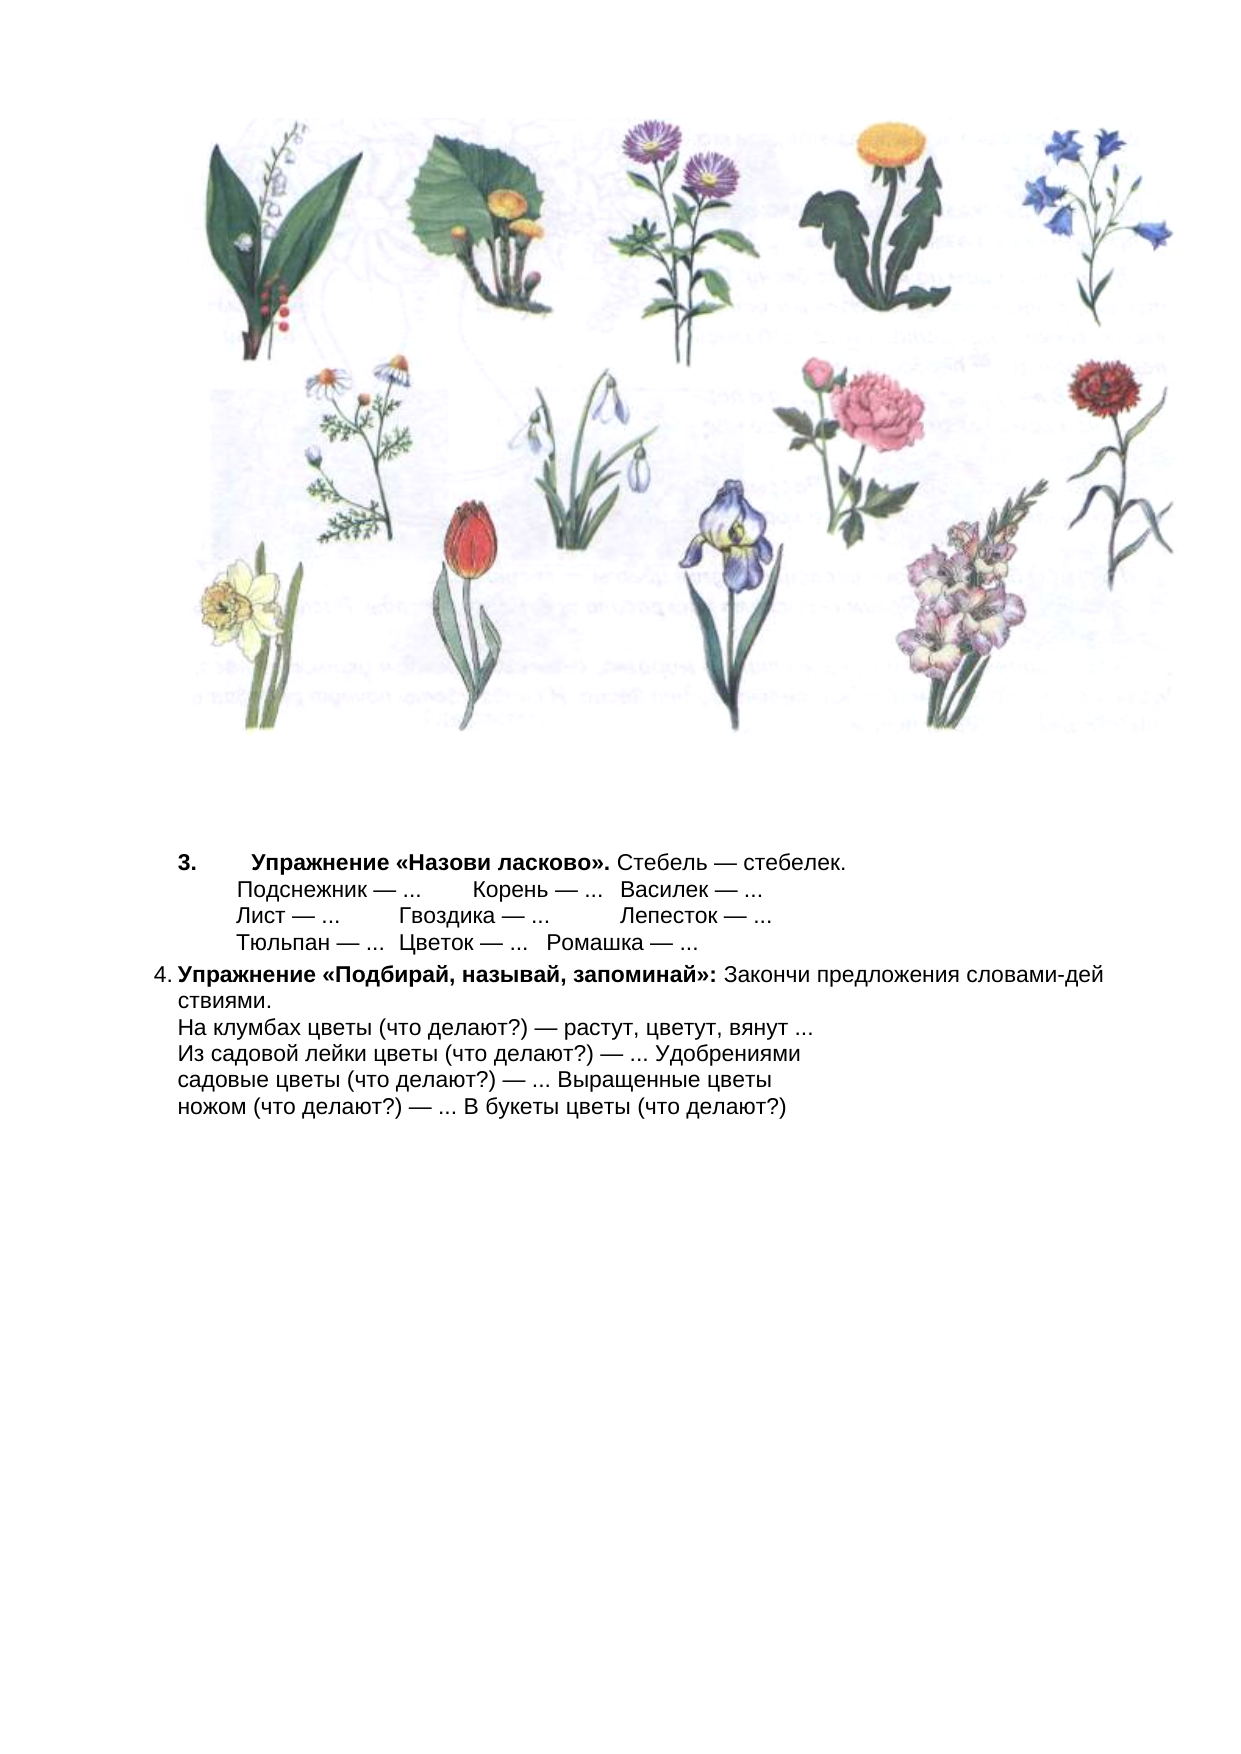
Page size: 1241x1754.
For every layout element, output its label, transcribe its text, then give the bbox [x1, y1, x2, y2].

text Лист — ... Гвоздика — ... Лепесток — ... [236, 902, 1152, 928]
text Подснежник — ... Корень — ... Василек — ... [237, 876, 1152, 902]
text 4. Упражнение «Подбирай, называй, запоминай»: Закончи предложения словами-дей ствиями. [154, 961, 1152, 1014]
text 3. Упражнение «Назови ласково». Стебель — стебелек. [178, 849, 1152, 875]
text Тюльпан — ... Цветок — ... Ромашка — ... [236, 928, 1152, 955]
text На клумбах цветы (что делают?) — растут, цветут, вянут ... Из садовой лейки цветы (что делают?) — ... Удобрениями садовые цветы (что делают?) — ... Выращенные цветы ножом (что делают?) — ... В букеты цветы (что делают?) — ... Цветами люди (что делают?) — ... [177, 1014, 816, 1119]
picture [177, 118, 1196, 739]
